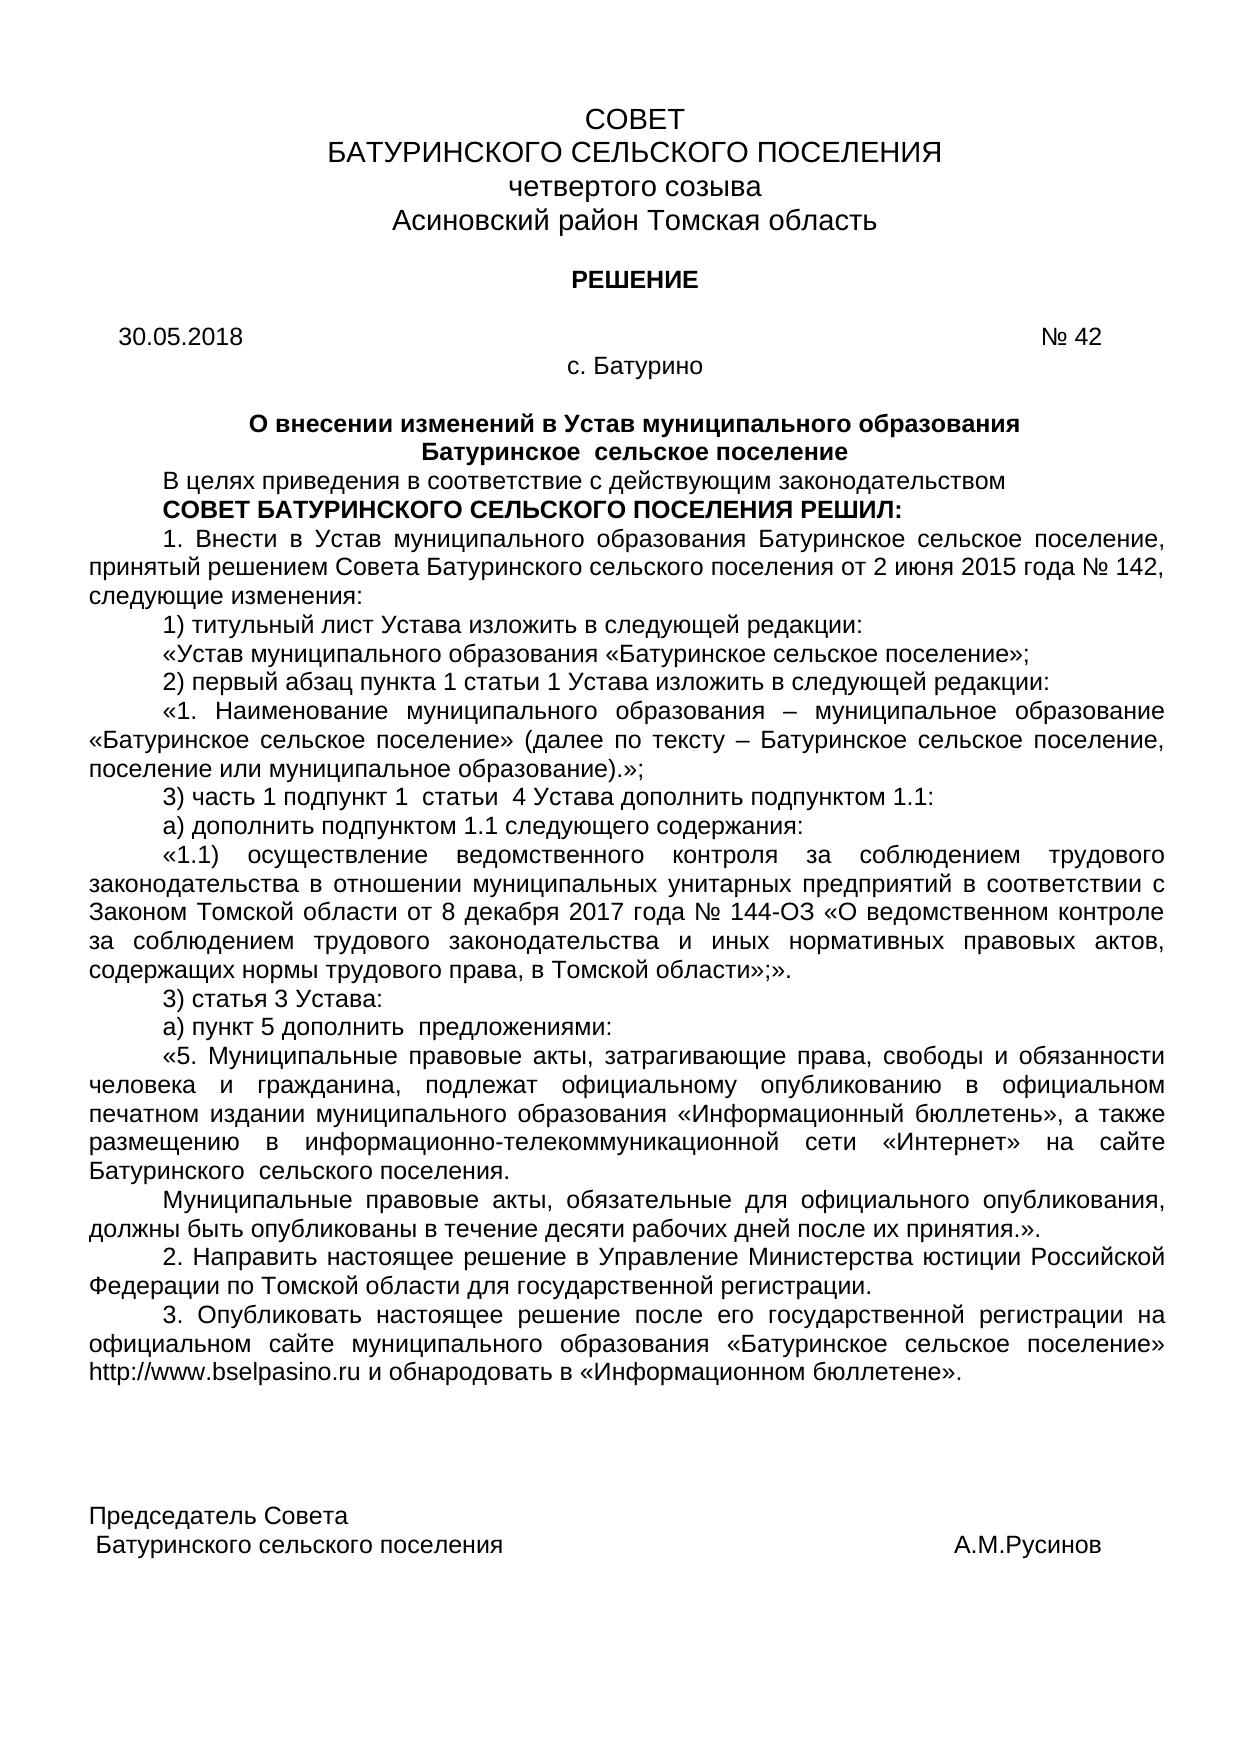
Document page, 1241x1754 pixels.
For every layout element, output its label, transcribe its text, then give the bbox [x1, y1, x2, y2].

text Батуринское сельское поселение [118, 437, 1152, 466]
text с. Батурино [118, 351, 1152, 380]
text В целях приведения в соответствие с действующим законодательством [118, 466, 1166, 495]
text СОВЕТ [118, 102, 1152, 135]
text 3) часть 1 подпункт 1 статьи 4 Устава дополнить подпунктом 1.1: [88, 782, 1166, 811]
text 3) статья 3 Устава: [88, 983, 1166, 1012]
text 2) первый абзац пункта 1 статьи 1 Устава изложить в следующей редакции: [88, 667, 1166, 696]
text 1. Внести в Устав муниципального образования Батуринское сельское поселение, принятый решением Совета Батуринского сельского поселения от 2 июня 2015 года № 142, следующие изменения: [88, 523, 1166, 610]
text О внесении изменений в Устав муниципального образования [118, 408, 1152, 437]
text «1.1) осуществление ведомственного контроля за соблюдением трудового законодательства в отношении муниципальных унитарных предприятий в соответствии с Законом Томской области от 8 декабря 2017 года № 144-ОЗ «О ведомственном контроле за соблюдением трудового законодательства и иных нормативных правовых актов, содержащих нормы трудового права, в Томской области»;». [88, 840, 1166, 983]
text 2. Направить настоящее решение в Управление Министерства юстиции Российской Федерации по Томской области для государственной регистрации. [88, 1242, 1166, 1300]
text «Устав муниципального образования «Батуринское сельское поселение»; [88, 638, 1166, 667]
text «1. Наименование муниципального образования – муниципальное образование «Батуринское сельское поселение» (далее по тексту – Батуринское сельское поселение, поселение или муниципальное образование).»; [88, 696, 1166, 782]
text БАТУРИНСКОГО СЕЛЬСКОГО ПОСЕЛЕНИЯ [118, 135, 1152, 169]
text четвертого созыва [118, 169, 1152, 202]
text Муниципальные правовые акты, обязательные для официального опубликования, должны быть опубликованы в течение десяти рабочих дней после их принятия.». [88, 1185, 1166, 1242]
text СОВЕТ БАТУРИНСКОГО СЕЛЬСКОГО ПОСЕЛЕНИЯ РЕШИЛ: [88, 495, 1166, 523]
text 30.05.2018 № 42 [118, 322, 1152, 351]
text а) дополнить подпунктом 1.1 следующего содержания: [88, 811, 1166, 840]
text 1) титульный лист Устава изложить в следующей редакции: [88, 610, 1166, 638]
text 3. Опубликовать настоящее решение после его государственной регистрации на официальном сайте муниципального образования «Батуринское сельское поселение» http://www.bselpasino.ru и обнародовать в «Информационном бюллетене». [88, 1300, 1166, 1386]
text Председатель Совета [88, 1501, 1166, 1530]
text Батуринского сельского поселения А.М.Русинов [88, 1530, 1166, 1558]
text Асиновский район Томская область [118, 202, 1152, 236]
text а) пункт 5 дополнить предложениями: [88, 1012, 1166, 1041]
text РЕШЕНИЕ [118, 265, 1152, 293]
text «5. Муниципальные правовые акты, затрагивающие права, свободы и обязанности человека и гражданина, подлежат официальному опубликованию в официальном печатном издании муниципального образования «Информационный бюллетень», а также размещению в информационно-телекоммуникационной сети «Интернет» на сайте Батуринского сельского поселения. [88, 1041, 1166, 1185]
